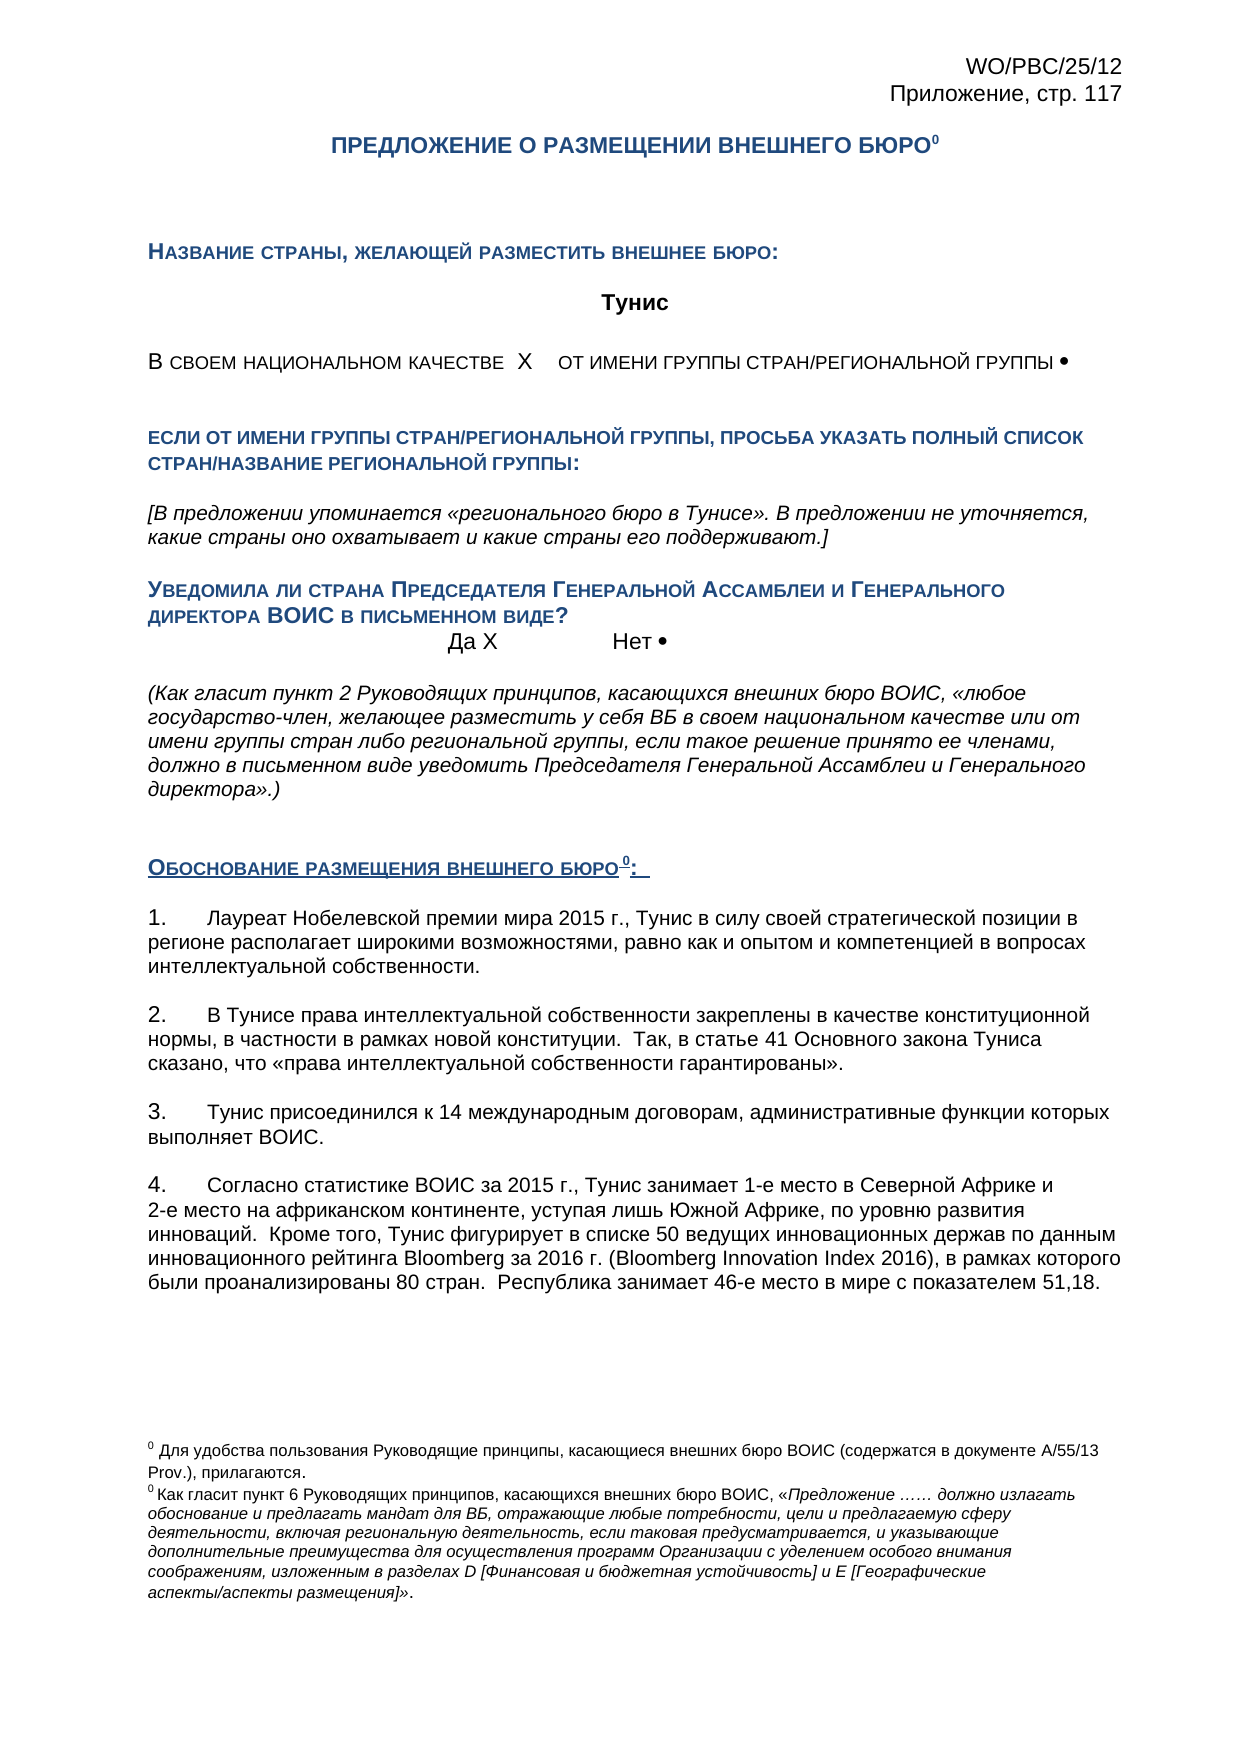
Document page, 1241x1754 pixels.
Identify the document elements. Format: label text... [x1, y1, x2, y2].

text ПРЕДЛОЖЕНИЕ О РАЗМЕЩЕНИИ ВНЕШНЕГО БЮРО [148, 132, 1122, 158]
text В своем национальном качестве X ОТ ИМЕНИ ГРУППЫ СТРАН/РЕГИОНАЛЬНОЙ ГРУППЫ [148, 348, 1122, 374]
text ЕСЛИ ОТ ИМЕНИ ГРУППЫ СТРАН/РЕГИОНАЛЬНОЙ ГРУППЫ, ПРОСЬБА УКАЗАТЬ ПОЛНЫЙ СПИСОК СТРАН/НАЗВАНИЕ РЕГИОНАЛЬНОЙ ГРУППЫ: [148, 427, 1122, 475]
subtitle Тунис [148, 289, 1122, 315]
text (Как гласит пункт 2 Руководящих принципов, касающихся внешних бюро ВОИС, «любое государство-член, желающее разместить у себя ВБ в своем национальном качестве или от имени группы стран либо региональной группы, если такое решение принято ее членами, должно в письменном виде уведомить Председателя Генеральной Ассамблеи и Генерального директора».) [148, 681, 1122, 801]
text В Тунисе права интеллектуальной собственности закреплены в качестве конституционной нормы, в частности в рамках новой конституции. Так, в статье 41 Основного закона Туниса сказано, что «права интеллектуальной собственности гарантированы». [148, 1001, 1122, 1075]
text Согласно статистике ВОИС за 2015 г., Тунис занимает 1-е место в Северной Африке и 2-е место на африканском континенте, уступая лишь Южной Африке, по уровню развития инноваций. Кроме того, Тунис фигурирует в списке 50 ведущих инновационных держав по данным инновационного рейтинга Bloomberg за 2016 г. (Bloomberg Innovation Index 2016), в рамках которого были проанализированы 80 стран. Республика занимает 46-е место в мире с показателем 51,18. [148, 1171, 1122, 1293]
text Обоснование размещения внешнего бюро : [148, 853, 1122, 880]
text [В предложении упоминается «регионального бюро в Тунисе». В предложении не уточняется, какие страны оно охватывает и какие страны его поддерживают.] [148, 501, 1122, 549]
text Тунис присоединился к 14 международным договорам, административные функции которых выполняет ВОИС. [148, 1098, 1122, 1148]
text Название страны, желающей разместить внешнее бюро: [148, 238, 1122, 264]
text Уведомила ли страна Председателя Генеральной Ассамблеи и Генерального директора ВОИС в письменном виде? [148, 576, 1122, 628]
list Лауреат Нобелевской премии мира 2015 г., Тунис в силу своей стратегической позиции в регионе располагает широкими возможностями, равно как и опытом и компетенцией в вопросах интеллектуальной собственности. [148, 904, 1122, 978]
text Да X Нет [148, 628, 1122, 654]
